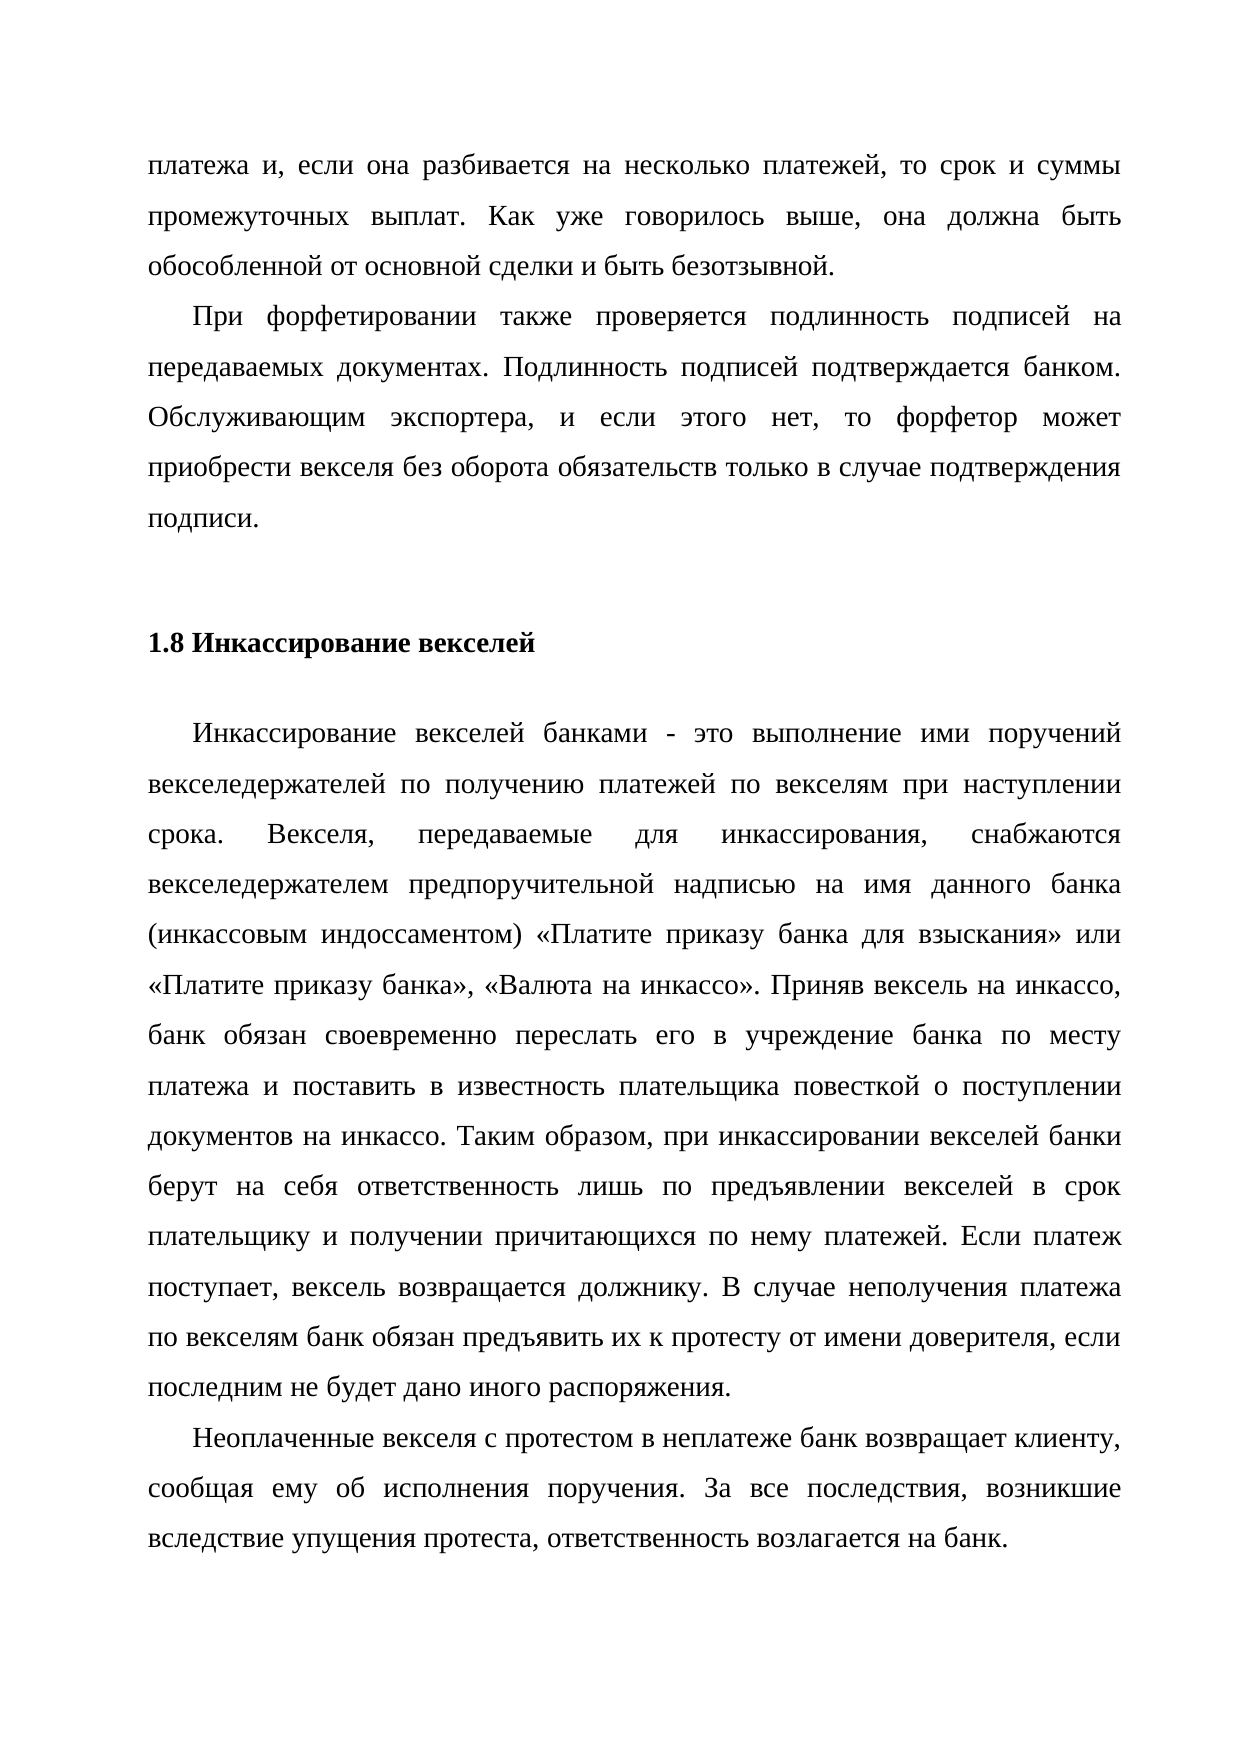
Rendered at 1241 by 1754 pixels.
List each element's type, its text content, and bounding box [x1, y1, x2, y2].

text Неоплаченные векселя с протестом в неплатеже банк возвращает клиенту, сообщая ему об исполнения поручения. За все последствия, возникшие вследствие упущения протеста, ответственность возлагается на банк. [148, 1420, 1122, 1554]
subtitle 1.8 Инкассирование векселей [148, 626, 1122, 659]
text При форфетировании также проверяется подлинность подписей на передаваемых документах. Подлинность подписей подтверждается банком. Обслуживающим экспортера, и если этого нет, то форфетор может приобрести векселя без оборота обязательств только в случае подтверждения подписи. [148, 299, 1122, 533]
text Инкассирование векселей банками - это выполнение ими поручений векселедержателей по получению платежей по векселям при наступлении срока. Векселя, передаваемые для инкассирования, снабжаются векселедержателем предпоручительной надписью на имя данного банка (инкассовым индоссаментом) «Платите приказу банка для взыскания» или «Платите приказу банка», «Валюта на инкассо». Приняв вексель на инкассо, банк обязан своевременно переслать его в учреждение банка по месту платежа и поставить в известность плательщика повесткой о поступлении документов на инкассо. Таким образом, при инкассировании векселей банки берут на себя ответственность лишь по предъявлении векселей в срок плательщику и получении причитающихся по нему платежей. Если платеж поступает, вексель возвращается должнику. В случае неполучения платежа по векселям банк обязан предъявить их к протесту от имени доверителя, если последним не будет дано иного распоряжения. [148, 716, 1122, 1403]
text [148, 148, 1122, 282]
